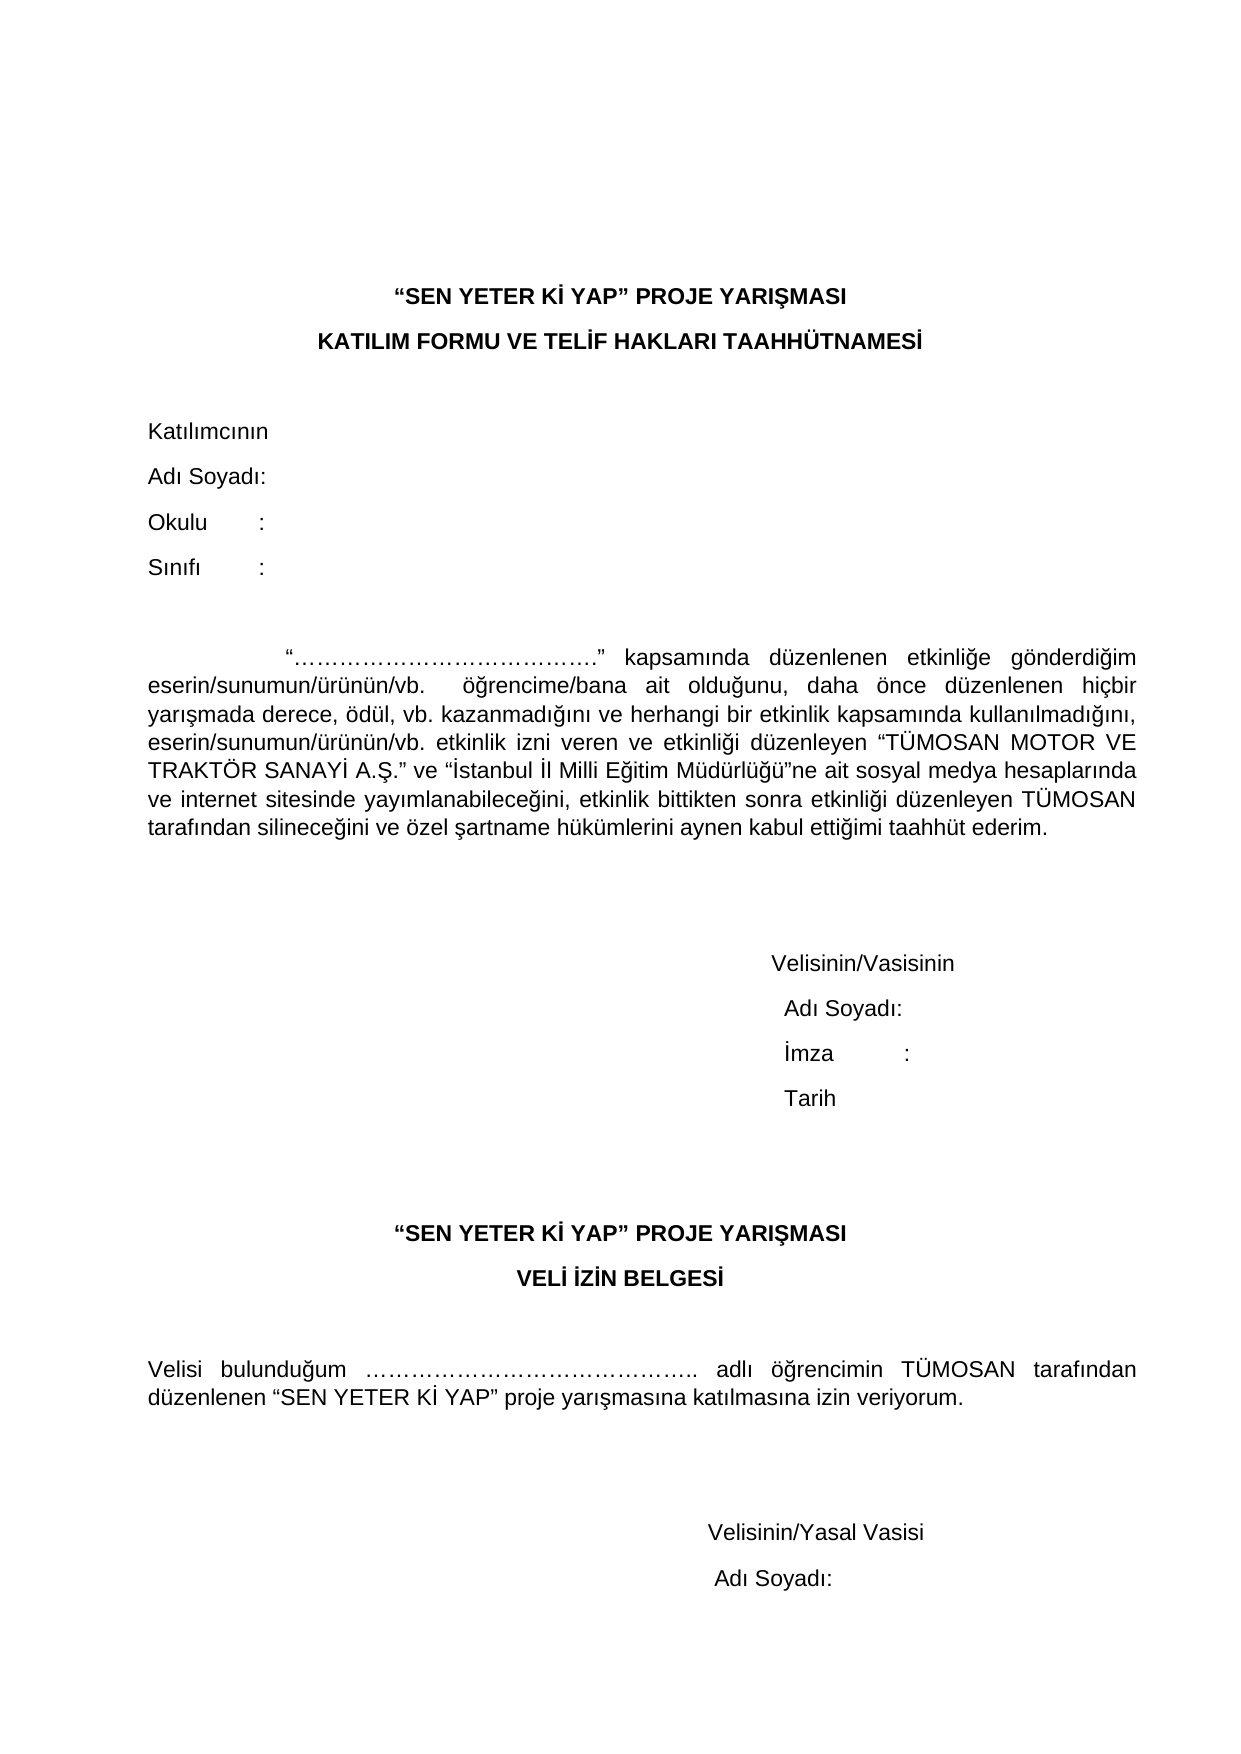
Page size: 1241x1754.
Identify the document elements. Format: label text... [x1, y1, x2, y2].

text Adı Soyadı: [148, 995, 1093, 1021]
text Adı Soyadı: [148, 1564, 1093, 1591]
text Sınıfı : [148, 553, 1093, 580]
text Okulu : [148, 508, 1093, 535]
text “SEN YETER Kİ YAP” PROJE YARIŞMASI [148, 283, 1093, 309]
text “SEN YETER Kİ YAP” PROJE YARIŞMASI [148, 1220, 1093, 1247]
text Velisi bulunduğum …………………………………….. adlı öğrencimin TÜMOSAN tarafından düzenlenen “SEN YETER Kİ YAP” proje yarışmasına katılmasına izin veriyorum. [148, 1356, 1137, 1410]
text İmza : [148, 1040, 1093, 1066]
text Velisinin/Vasisinin [148, 950, 1093, 976]
text VELİ İZİN BELGESİ [148, 1265, 1093, 1292]
text Adı Soyadı: [148, 463, 1093, 490]
text KATILIM FORMU VE TELİF HAKLARI TAAHHÜTNAMESİ [148, 328, 1093, 354]
text “………………………………….” kapsamında düzenlenen etkinliğe gönderdiğim eserin/sunumun/ürünün/vb. öğrencime/bana ait olduğunu, daha önce düzenlenen hiçbir yarışmada derece, ödül, vb. kazanmadığını ve herhangi bir etkinlik kapsamında kullanılmadığını, eserin/sunumun/ürünün/vb. etkinlik izni veren ve etkinliği düzenleyen “TÜMOSAN MOTOR VE TRAKTÖR SANAYİ A.Ş.” ve “İstanbul İl Milli Eğitim Müdürlüğü”ne ait sosyal medya hesaplarında ve internet sitesinde yayımlanabileceğini, etkinlik bittikten sonra etkinliği düzenleyen TÜMOSAN tarafından silineceğini ve özel şartname hükümlerini aynen kabul ettiğimi taahhüt ederim. [148, 644, 1137, 841]
text Tarih [148, 1085, 1093, 1111]
text Katılımcının [148, 418, 1093, 444]
text Velisinin/Yasal Vasisi [148, 1519, 1093, 1546]
